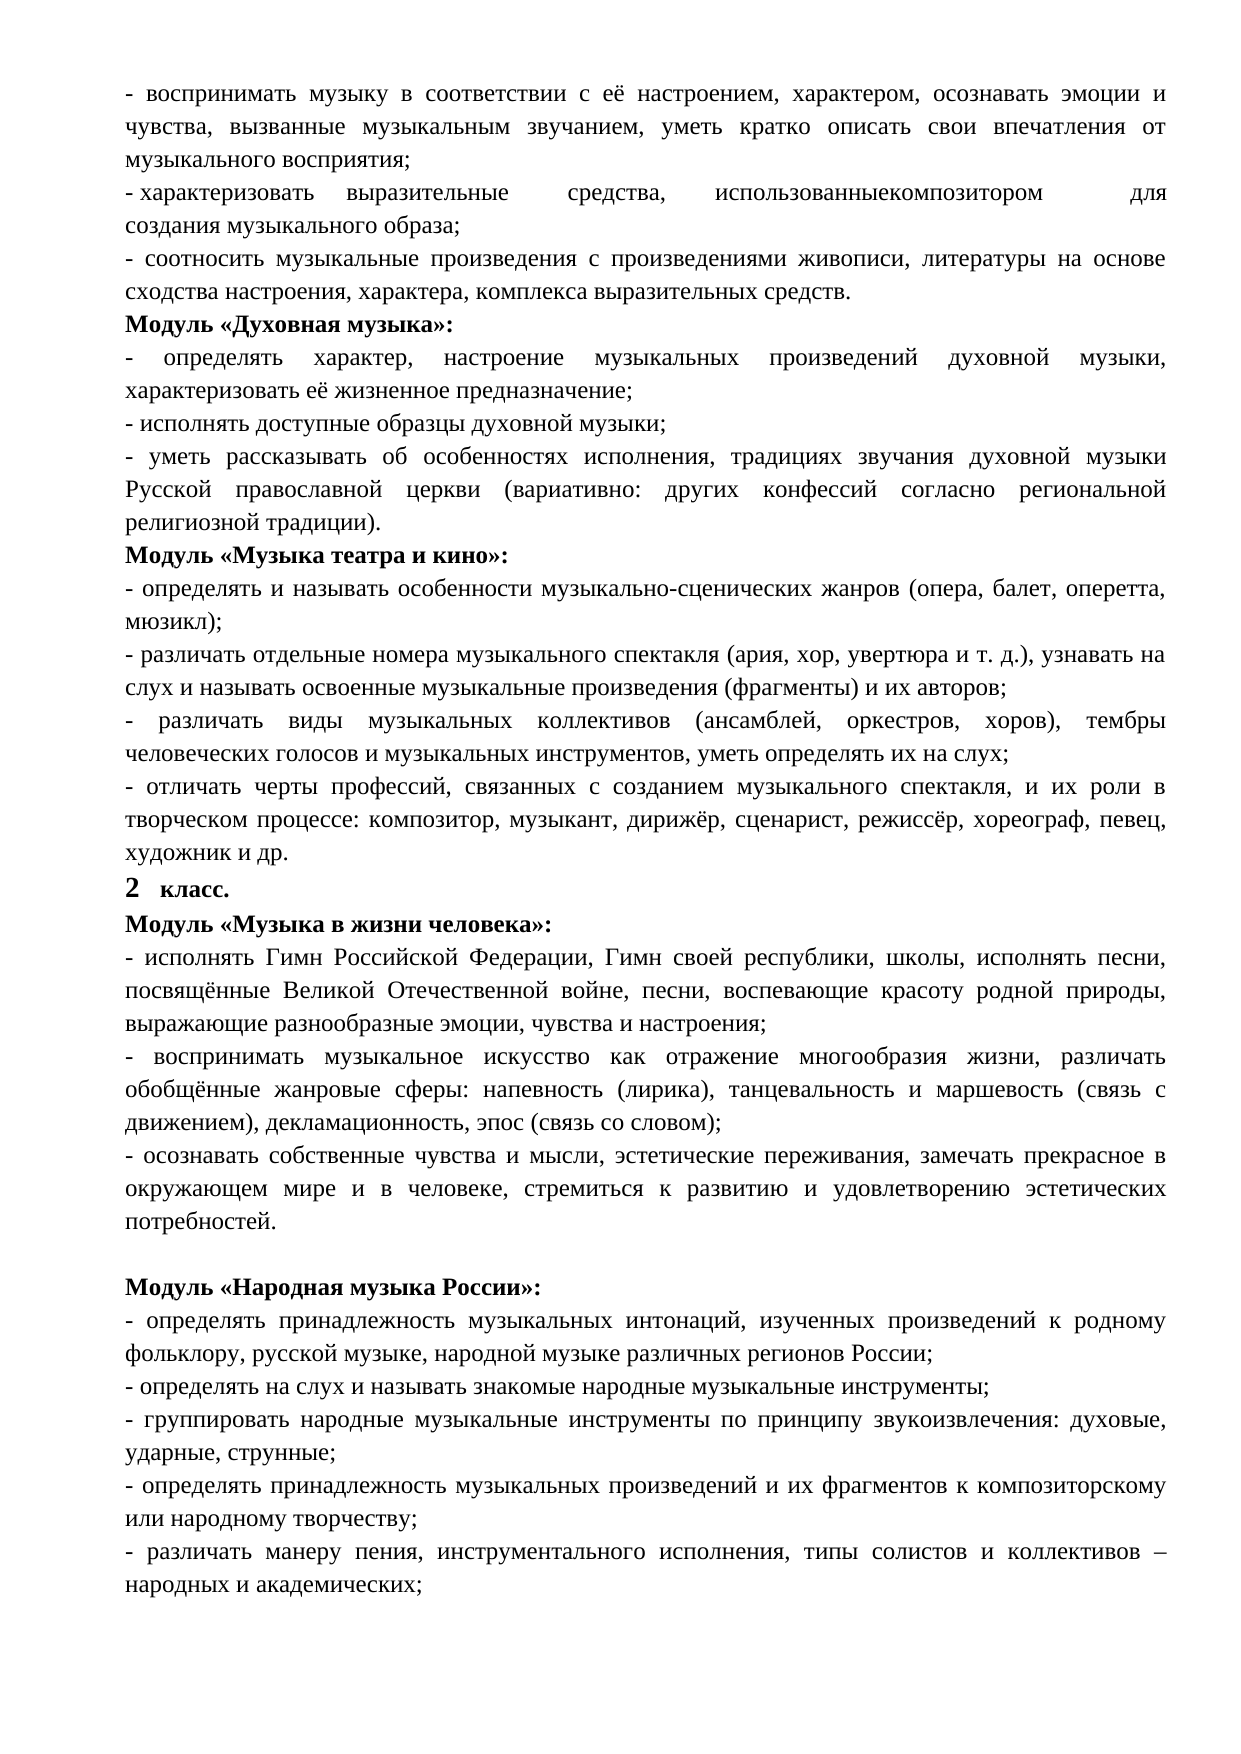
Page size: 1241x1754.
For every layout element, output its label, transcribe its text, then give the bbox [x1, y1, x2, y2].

subtitle класс. [125, 870, 1167, 904]
text - определять характер, настроение музыкальных произведений духовной музыки, характеризовать её жизненное предназначение; [125, 342, 1167, 404]
text - группировать народные музыкальные инструменты по принципу звукоизвлечения: духовые, ударные, струнные; [125, 1404, 1167, 1466]
text - различать отдельные номера музыкального спектакля (ария, хор, увертюра и т. д.), узнавать на слух и называть освоенные музыкальные произведения (фрагменты) и их авторов; [125, 639, 1167, 701]
text Модуль «Музыка театра и кино»: [125, 540, 1167, 569]
subtitle Модуль «Музыка в жизни человека»: [125, 909, 1167, 938]
text - исполнять доступные образцы духовной музыки; [125, 408, 1167, 437]
text Модуль «Народная музыка России»: [125, 1272, 1167, 1301]
text - различать виды музыкальных коллективов (ансамблей, оркестров, хоров), тембры человеческих голосов и музыкальных инструментов, уметь определять их на слух; [125, 705, 1167, 767]
text - осознавать собственные чувства и мысли, эстетические переживания, замечать прекрасное в окружающем мире и в человеке, стремиться к развитию и удовлетворению эстетических потребностей. [125, 1140, 1167, 1235]
text - исполнять Гимн Российской Федерации, Гимн своей республики, школы, исполнять песни, посвящённые Великой Отечественной войне, песни, воспевающие красоту родной природы, выражающие разнообразные эмоции, чувства и настроения; [125, 942, 1167, 1037]
text - определять принадлежность музыкальных интонаций, изученных произведений к родному фольклору, русской музыке, народной музыке различных регионов России; [125, 1305, 1167, 1367]
text - уметь рассказывать об особенностях исполнения, традициях звучания духовной музыки Русской православной церкви (вариативно: других конфессий согласно региональной религиозной традиции). [125, 441, 1167, 536]
text - определять принадлежность музыкальных произведений и их фрагментов к композиторскому или народному творчеству; [125, 1470, 1167, 1532]
text - характеризовать выразительные средства, использованныекомпозитором для создания музыкального образа; [125, 177, 1167, 239]
text - соотносить музыкальные произведения с произведениями живописи, литературы на основе сходства настроения, характера, комплекса выразительных средств. [125, 243, 1167, 305]
text - отличать черты профессий, связанных с созданием музыкального спектакля, и их роли в творческом процессе: композитор, музыкант, дирижёр, сценарист, режиссёр, хореограф, певец, художник и др. [125, 771, 1167, 866]
text - воспринимать музыкальное искусство как отражение многообразия жизни, различать обобщённые жанровые сферы: напевность (лирика), танцевальность и маршевость (связь с движением), декламационность, эпос (связь со словом); [125, 1041, 1167, 1136]
text - определять на слух и называть знакомые народные музыкальные инструменты; [125, 1371, 1167, 1400]
text - воспринимать музыку в соответствии с её настроением, характером, осознавать эмоции и чувства, вызванные музыкальным звучанием, уметь кратко описать свои впечатления от музыкального восприятия; [125, 78, 1167, 173]
text - определять и называть особенности музыкально-сценических жанров (опера, балет, оперетта, мюзикл); [125, 573, 1167, 635]
text Модуль «Духовная музыка»: [125, 309, 1167, 338]
text - различать манеру пения, инструментального исполнения, типы солистов и коллективов – народных и академических; [125, 1536, 1167, 1598]
